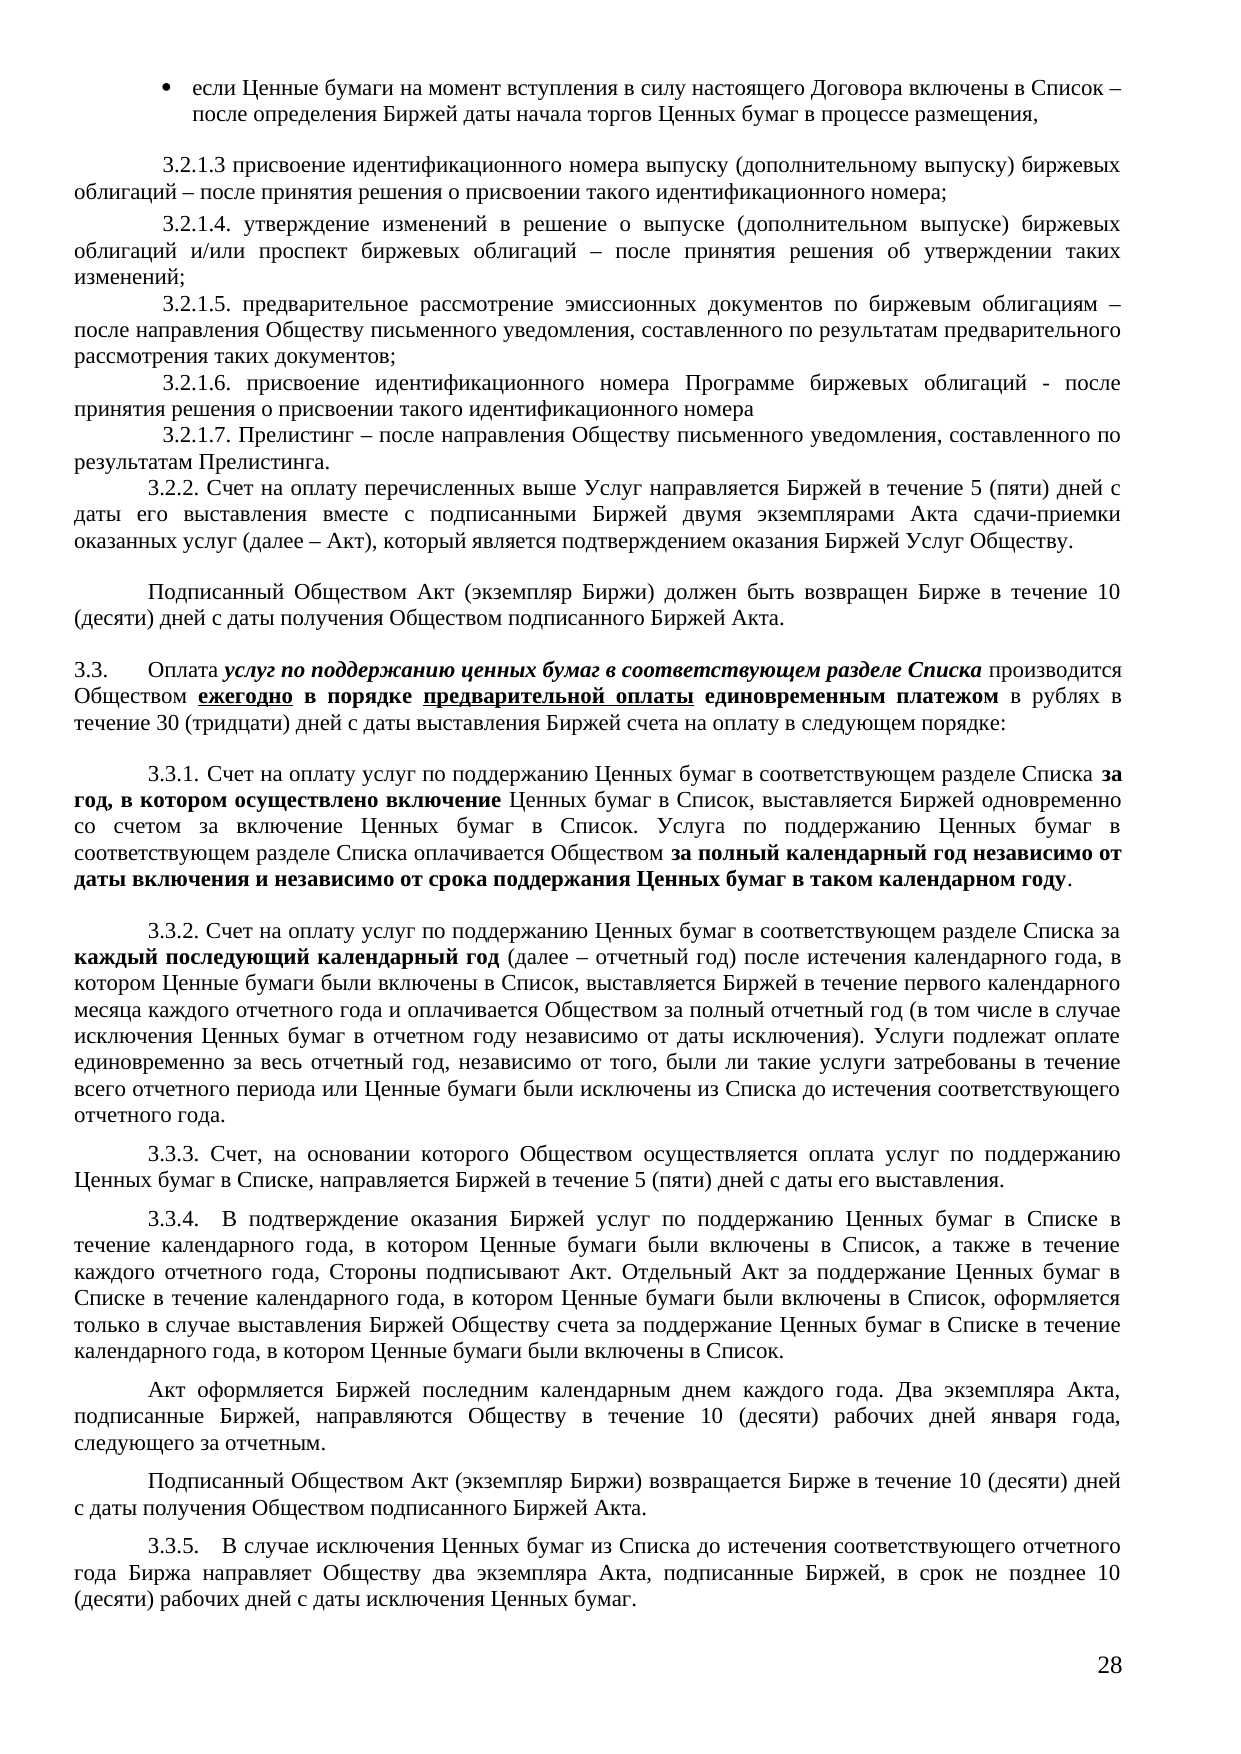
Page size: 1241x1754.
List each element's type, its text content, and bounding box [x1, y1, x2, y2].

list если Ценные бумаги на момент вступления в силу настоящего Договора включены в Список – после определения Биржей даты начала торгов Ценных бумаг в процессе размещения, [162, 74, 1122, 127]
text 3.2.1.4. утверждение изменений в решение о выпуске (дополнительном выпуске) биржевых облигаций и/или проспект биржевых облигаций – после принятия решения об утверждении таких изменений; [74, 211, 1122, 289]
text 3.2.2. Счет на оплату перечисленных выше Услуг направляется Биржей в течение 5 (пяти) дней с даты его выставления вместе с подписанными Биржей двумя экземплярами Акта сдачи-приемки оказанных услуг (далее – Акт), который является подтверждением оказания Биржей Услуг Обществу. [74, 474, 1122, 553]
text 3.2.1.6. присвоение идентификационного номера Программе биржевых облигаций - после принятия решения о присвоении такого идентификационного номера [74, 369, 1122, 421]
text 3.3.5. В случае исключения Ценных бумаг из Списка до истечения соответствующего отчетного года Биржа направляет Обществу два экземпляра Акта, подписанные Биржей, в срок не позднее 10 (десяти) рабочих дней с даты исключения Ценных бумаг. [74, 1533, 1122, 1612]
text Подписанный Обществом Акт (экземпляр Биржи) должен быть возвращен Бирже в течение 10 (десяти) дней с даты получения Обществом подписанного Биржей Акта. [74, 578, 1122, 631]
text 3.2.1.3 присвоение идентификационного номера выпуску (дополнительному выпуску) биржевых облигаций – после принятия решения о присвоении такого идентификационного номера; [74, 152, 1122, 204]
text Акт оформляется Биржей последним календарным днем каждого года. Два экземпляра Акта, подписанные Биржей, направляются Обществу в течение 10 (десяти) рабочих дней января года, следующего за отчетным. [74, 1376, 1122, 1455]
text 3.3.1. Счет на оплату услуг по поддержанию Ценных бумаг в соответствующем разделе Списка за год, в котором осуществлено включение Ценных бумаг в Список, выставляется Биржей одновременно со счетом за включение Ценных бумаг в Список. Услуга по поддержанию Ценных бумаг в соответствующем разделе Списка оплачивается Обществом за полный календарный год независимо от даты включения и независимо от срока поддержания Ценных бумаг в таком календарном году. [74, 760, 1122, 892]
text 3.2.1.5. предварительное рассмотрение эмиссионных документов по биржевым облигациям – после направления Обществу письменного уведомления, составленного по результатам предварительного рассмотрения таких документов; [74, 289, 1122, 369]
text 3.3.2. Счет на оплату услуг по поддержанию Ценных бумаг в соответствующем разделе Списка за каждый последующий календарный год (далее – отчетный год) после истечения календарного года, в котором Ценные бумаги были включены в Список, выставляется Биржей в течение первого календарного месяца каждого отчетного года и оплачивается Обществом за полный отчетный год (в том числе в случае исключения Ценных бумаг в отчетном году независимо от даты исключения). Услуги подлежат оплате единовременно за весь отчетный год, независимо от того, были ли такие услуги затребованы в течение всего отчетного периода или Ценные бумаги были исключены из Списка до истечения соответствующего отчетного года. [74, 917, 1122, 1127]
text 3.3.4. В подтверждение оказания Биржей услуг по поддержанию Ценных бумаг в Списке в течение календарного года, в котором Ценные бумаги были включены в Список, а также в течение каждого отчетного года, Стороны подписывают Акт. Отдельный Акт за поддержание Ценных бумаг в Списке в течение календарного года, в котором Ценные бумаги были включены в Список, оформляется только в случае выставления Биржей Обществу счета за поддержание Ценных бумаг в Списке в течение календарного года, в котором Ценные бумаги были включены в Список. [74, 1205, 1122, 1363]
text 3.3.3. Счет, на основании которого Обществом осуществляется оплата услуг по поддержанию Ценных бумаг в Списке, направляется Биржей в течение 5 (пяти) дней с даты его выставления. [74, 1140, 1122, 1193]
text Подписанный Обществом Акт (экземпляр Биржи) возвращается Бирже в течение 10 (десяти) дней с даты получения Обществом подписанного Биржей Акта. [74, 1467, 1122, 1520]
text 3.2.1.7. Прелистинг – после направления Обществу письменного уведомления, составленного по результатам Прелистинга. [74, 421, 1122, 474]
text 3.3. Оплата услуг по поддержанию ценных бумаг в соответствующем разделе Списка производится Обществом ежегодно в порядке предварительной оплаты единовременным платежом в рублях в течение 30 (тридцати) дней с даты выставления Биржей счета на оплату в следующем порядке: [74, 656, 1122, 735]
